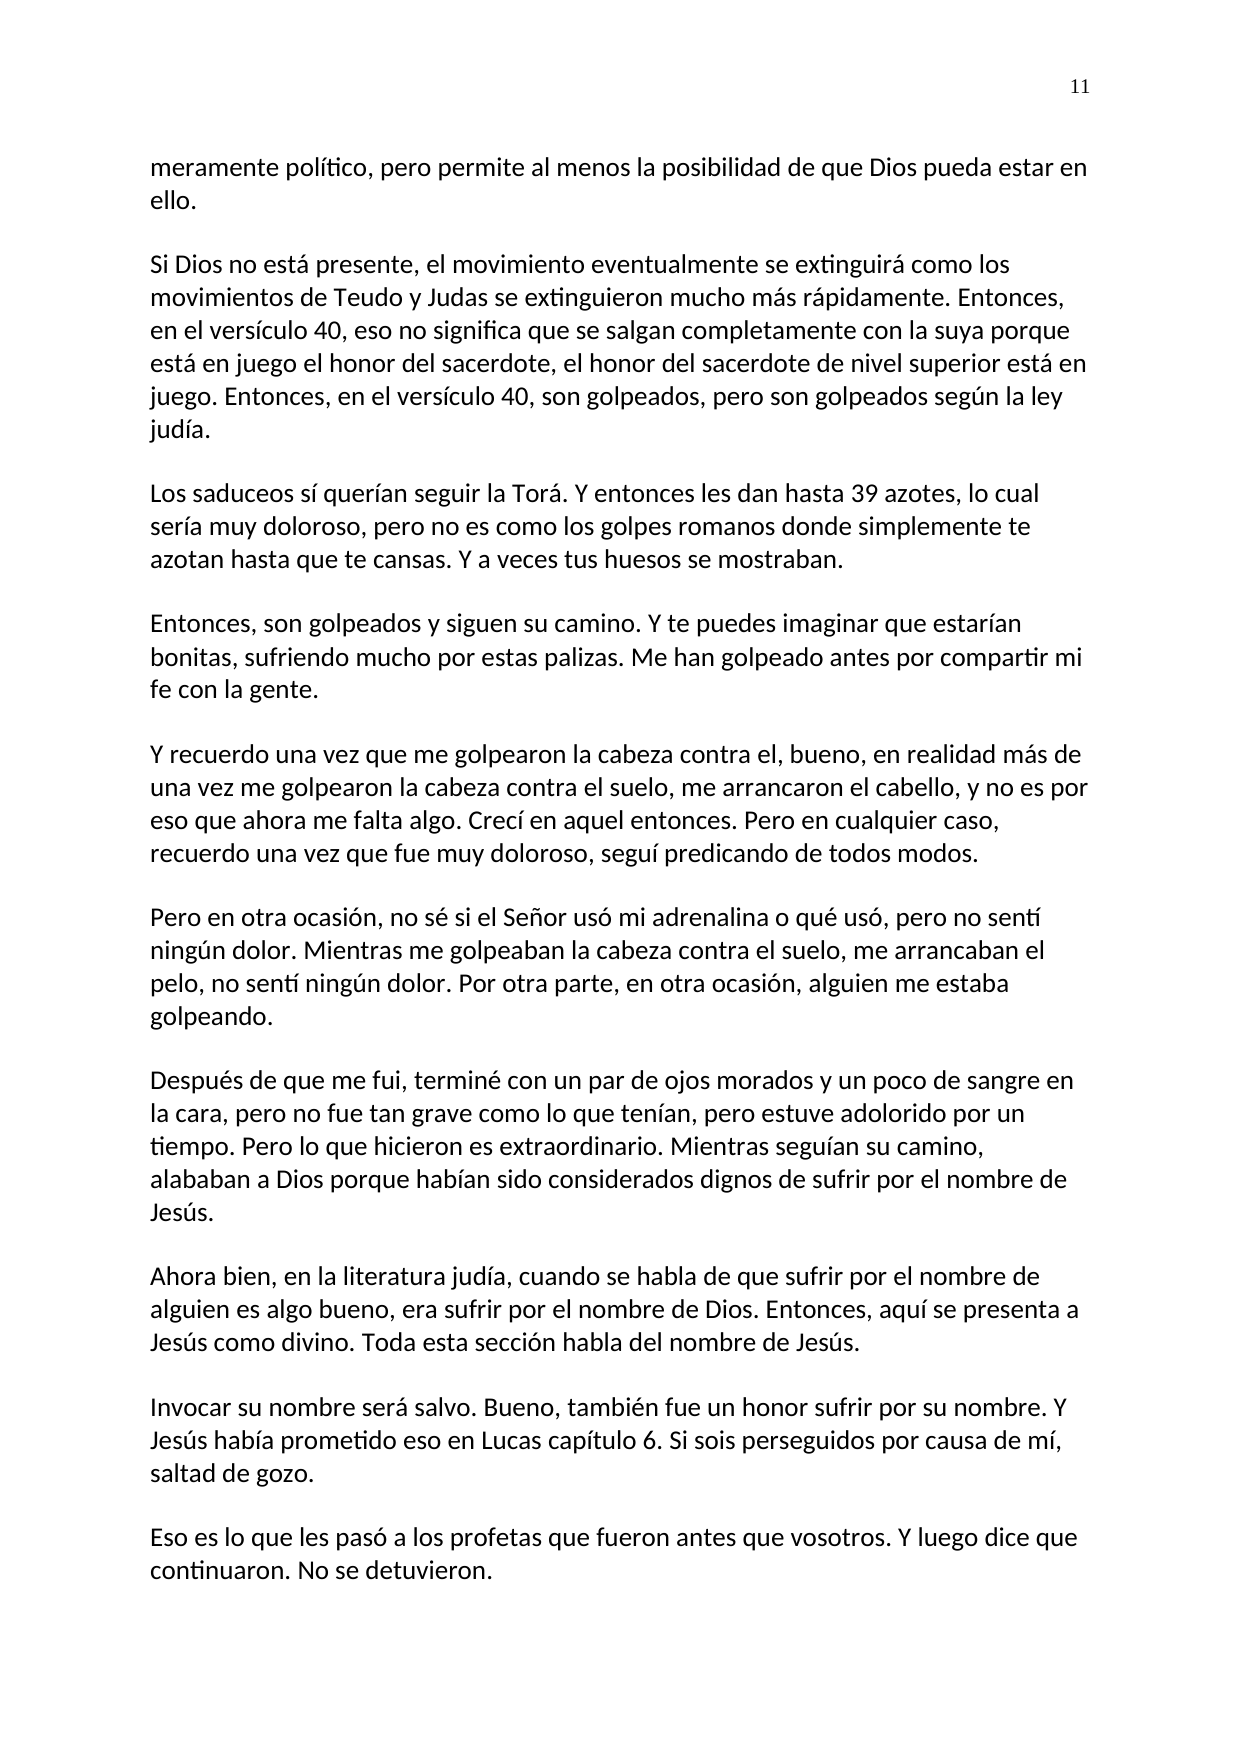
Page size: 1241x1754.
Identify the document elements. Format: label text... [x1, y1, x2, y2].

text Pero en otra ocasión, no sé si el Señor usó mi adrenalina o qué usó, pero no sentí ningún dolor. Mientras me golpeaban la cabeza contra el suelo, me arrancaban el pelo, no sentí ningún dolor. Por otra parte, en otra ocasión, alguien me estaba golpeando. [150, 900, 1090, 1032]
text Y recuerdo una vez que me golpearon la cabeza contra el, bueno, en realidad más de una vez me golpearon la cabeza contra el suelo, me arrancaron el cabello, y no es por eso que ahora me falta algo. Crecí en aquel entonces. Pero en cualquier caso, recuerdo una vez que fue muy doloroso, seguí predicando de todos modos. [150, 737, 1090, 869]
text Si Dios no está presente, el movimiento eventualmente se extinguirá como los movimientos de Teudo y Judas se extinguieron mucho más rápidamente. Entonces, en el versículo 40, eso no significa que se salgan completamente con la suya porque está en juego el honor del sacerdote, el honor del sacerdote de nivel superior está en juego. Entonces, en el versículo 40, son golpeados, pero son golpeados según la ley judía. [150, 247, 1090, 445]
text Los saduceos sí querían seguir la Torá. Y entonces les dan hasta 39 azotes, lo cual sería muy doloroso, pero no es como los golpes romanos donde simplemente te azotan hasta que te cansas. Y a veces tus huesos se mostraban. [150, 476, 1090, 576]
text Ahora bien, en la literatura judía, cuando se habla de que sufrir por el nombre de alguien es algo bueno, era sufrir por el nombre de Dios. Entonces, aquí se presenta a Jesús como divino. Toda esta sección habla del nombre de Jesús. [150, 1259, 1090, 1359]
text Entonces, son golpeados y siguen su camino. Y te puedes imaginar que estarían bonitas, sufriendo mucho por estas palizas. Me han golpeado antes por compartir mi fe con la gente. [150, 607, 1090, 706]
text Invocar su nombre será salvo. Bueno, también fue un honor sufrir por su nombre. Y Jesús había prometido eso en Lucas capítulo 6. Si sois perseguidos por causa de mí, saltad de gozo. [150, 1390, 1090, 1489]
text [150, 150, 1090, 216]
text Eso es lo que les pasó a los profetas que fueron antes que vosotros. Y luego dice que continuaron. No se detuvieron. [150, 1520, 1090, 1586]
text Después de que me fui, terminé con un par de ojos morados y un poco de sangre en la cara, pero no fue tan grave como lo que tenían, pero estuve adolorido por un tiempo. Pero lo que hicieron es extraordinario. Mientras seguían su camino, alababan a Dios porque habían sido considerados dignos de sufrir por el nombre de Jesús. [150, 1063, 1090, 1228]
